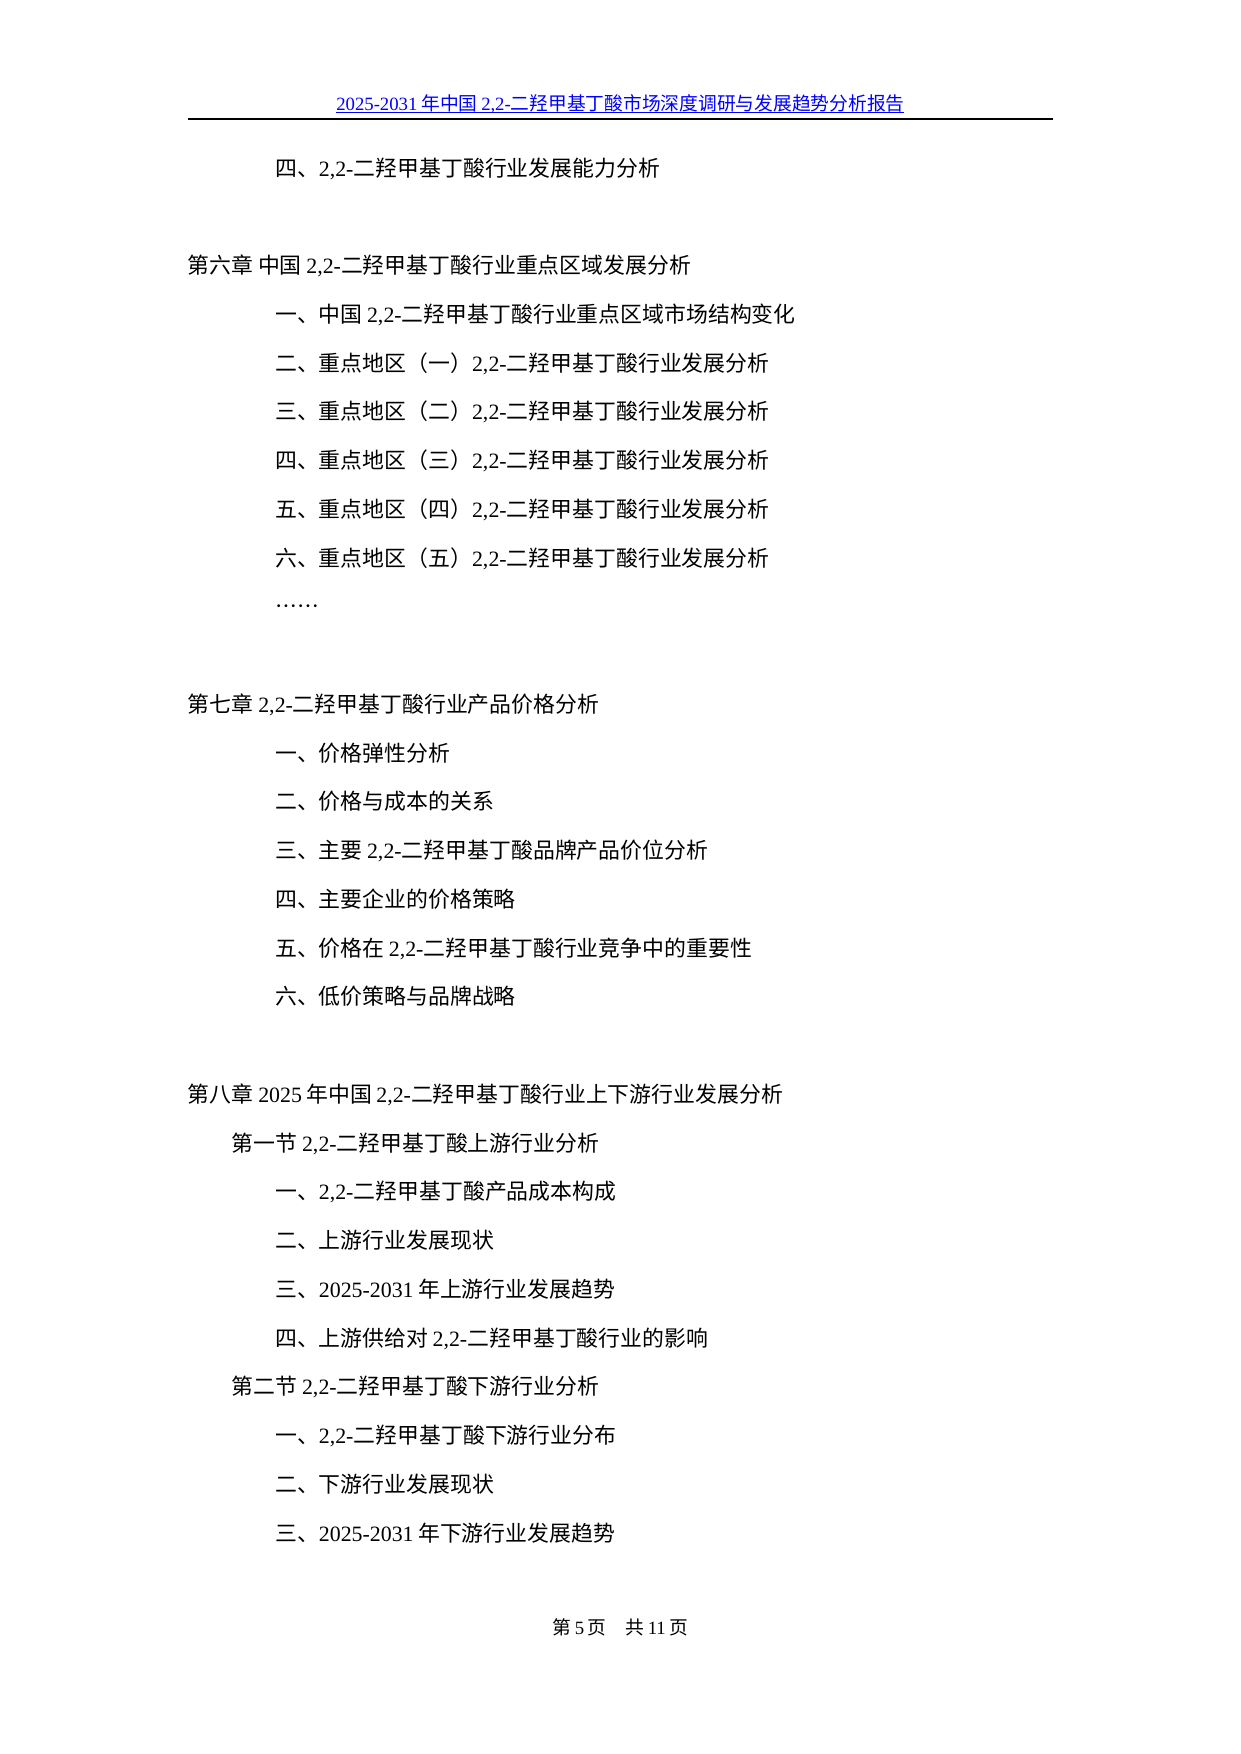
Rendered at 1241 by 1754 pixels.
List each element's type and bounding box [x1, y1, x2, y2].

text [187, 150, 1053, 1548]
